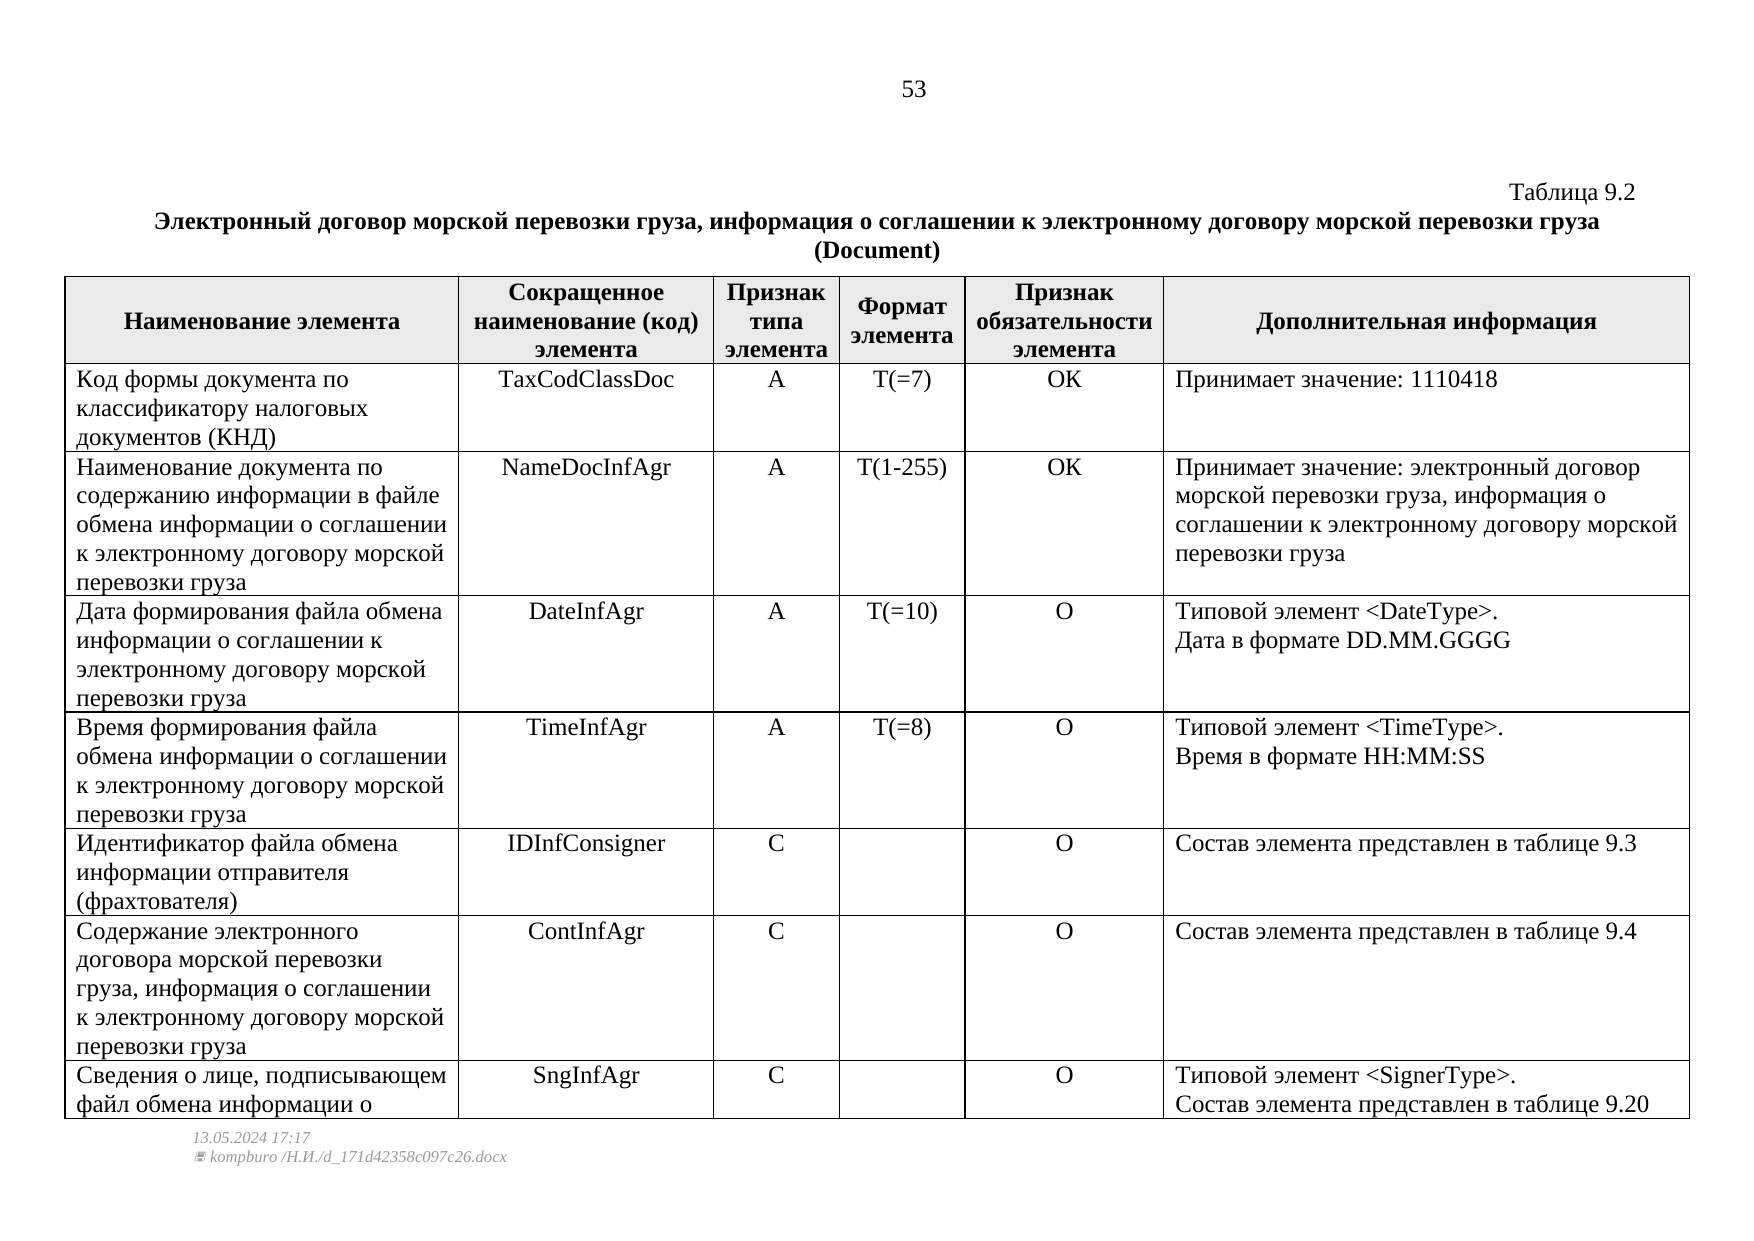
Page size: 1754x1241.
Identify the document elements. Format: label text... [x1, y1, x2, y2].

table_header Дополнительная информация [1164, 277, 1689, 363]
table_cell [840, 829, 964, 915]
table_cell NameDocInfAgr [459, 452, 713, 595]
table_cell Время формирования файла обмена информации о соглашении к электронному договору морской перевозки груза [66, 713, 458, 827]
table_cell Наименование документа по содержанию информации в файле обмена информации о соглашении к электронному договору морской перевозки груза [66, 452, 458, 595]
table_cell Типовой элемент <SignerType>. Состав элемента представлен в таблице 9.20 [1164, 1061, 1689, 1118]
table_cell [840, 1061, 964, 1118]
table_header Наименование элемента [66, 277, 458, 363]
table_cell Состав элемента представлен в таблице 9.4 [1164, 916, 1689, 1059]
table_cell ContInfAgr [459, 916, 713, 1059]
table_cell DateInfAgr [459, 596, 713, 711]
table_cell О [966, 829, 1163, 915]
table_header Признак типа элемента [714, 277, 839, 363]
text Электронный договор морской перевозки груза, информация о соглашении к электронному договору морской перевозки груза (Document) [118, 206, 1636, 263]
table_cell Принимает значение: 1110418 [1164, 364, 1689, 451]
table_cell Сведения о лице, подписывающем файл обмена информации о соглашении к электронному договору морской перевозки груза [66, 1061, 458, 1118]
table_cell О [966, 916, 1163, 1059]
table_cell T(=8) [840, 713, 964, 827]
table_cell ОК [966, 452, 1163, 595]
text Таблица 9.2 [118, 177, 1636, 206]
table_cell Код формы документа по классификатору налоговых документов (КНД) [66, 364, 458, 451]
table_cell A [714, 364, 839, 451]
table_cell Принимает значение: электронный договор морской перевозки груза, информация о соглашении к электронному договору морской перевозки груза [1164, 452, 1689, 595]
table_cell IDInfConsigner [459, 829, 713, 915]
table_cell T(=10) [840, 596, 964, 711]
table_cell SngInfAgr [459, 1061, 713, 1118]
table_cell Состав элемента представлен в таблице 9.3 [1164, 829, 1689, 915]
table_cell О [966, 713, 1163, 827]
table_cell TimeInfAgr [459, 713, 713, 827]
table_cell [840, 916, 964, 1059]
table_cell A [714, 713, 839, 827]
table_cell О [966, 1061, 1163, 1118]
table_cell ОК [966, 364, 1163, 451]
table_cell Типовой элемент <TimeType>. Время в формате HH:MM:SS [1164, 713, 1689, 827]
table_cell A [714, 596, 839, 711]
table_cell С [714, 916, 839, 1059]
table_cell С [714, 829, 839, 915]
table_cell С [714, 1061, 839, 1118]
table_cell T(=7) [840, 364, 964, 451]
table_cell TaxCodClassDoc [459, 364, 713, 451]
table_cell Идентификатор файла обмена информации отправителя (фрахтователя) [66, 829, 458, 915]
table_cell Содержание электронного договора морской перевозки груза, информация о соглашении к электронному договору морской перевозки груза [66, 916, 458, 1059]
table_header Признак обязательности элемента [966, 277, 1163, 363]
table_cell О [966, 596, 1163, 711]
table_cell Типовой элемент <DateType>. Дата в формате DD.ММ.GGGG [1164, 596, 1689, 711]
table_header Формат элемента [840, 277, 964, 363]
table_cell A [714, 452, 839, 595]
table_cell Дата формирования файла обмена информации о соглашении к электронному договору морской перевозки груза [66, 596, 458, 711]
table_cell T(1-255) [840, 452, 964, 595]
table_header Сокращенное наименование (код) элемента [459, 277, 713, 363]
